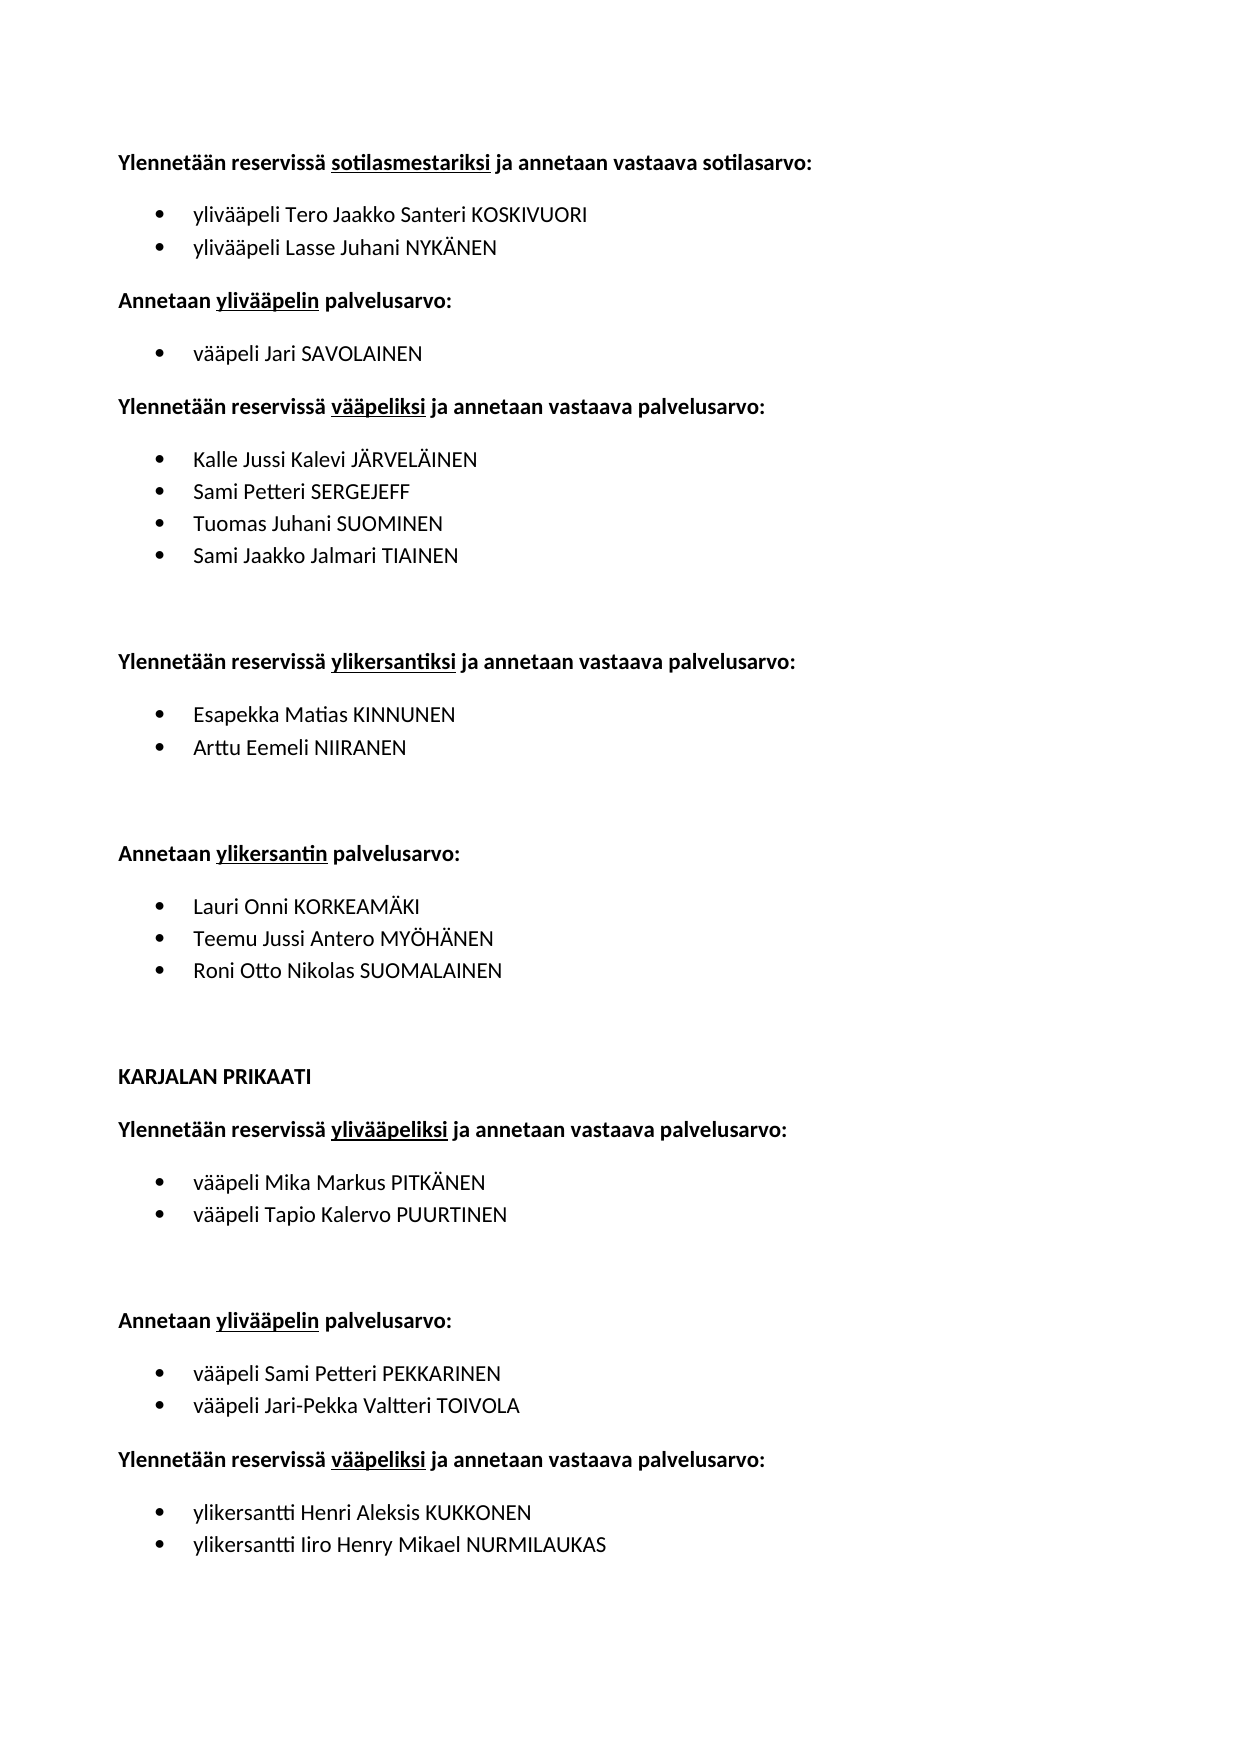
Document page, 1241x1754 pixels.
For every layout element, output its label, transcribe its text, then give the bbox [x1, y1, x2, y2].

list ylikersantti Iiro Henry Mikael NURMILAUKAS [156, 1530, 1122, 1558]
list vääpeli Jari SAVOLAINEN [156, 339, 1122, 367]
text Annetaan ylivääpelin palvelusarvo: [118, 286, 1122, 314]
list vääpeli Tapio Kalervo PUURTINEN [156, 1200, 1122, 1228]
list vääpeli Mika Markus PITKÄNEN [156, 1168, 1122, 1196]
text Ylennetään reservissä ylivääpeliksi ja annetaan vastaava palvelusarvo: [118, 1115, 1122, 1143]
text Annetaan ylivääpelin palvelusarvo: [118, 1306, 1122, 1334]
text KARJALAN PRIKAATI [118, 1062, 1122, 1090]
list vääpeli Sami Petteri PEKKARINEN [156, 1359, 1122, 1387]
list Kalle Jussi Kalevi JÄRVELÄINEN [156, 445, 1122, 473]
list Sami Petteri SERGEJEFF [156, 477, 1122, 505]
text Ylennetään reservissä ylikersantiksi ja annetaan vastaava palvelusarvo: [118, 647, 1122, 676]
list ylivääpeli Lasse Juhani NYKÄNEN [156, 233, 1122, 261]
list Sami Jaakko Jalmari TIAINEN [156, 541, 1122, 569]
list ylivääpeli Tero Jaakko Santeri KOSKIVUORI [156, 201, 1122, 229]
list Lauri Onni KORKEAMÄKI [156, 892, 1122, 920]
text Ylennetään reservissä sotilasmestariksi ja annetaan vastaava sotilasarvo: [118, 148, 1122, 176]
text Ylennetään reservissä vääpeliksi ja annetaan vastaava palvelusarvo: [118, 1445, 1122, 1473]
text Annetaan ylikersantin palvelusarvo: [118, 839, 1122, 867]
list ylikersantti Henri Aleksis KUKKONEN [156, 1498, 1122, 1526]
list Roni Otto Nikolas SUOMALAINEN [156, 956, 1122, 984]
list Teemu Jussi Antero MYÖHÄNEN [156, 924, 1122, 952]
list Tuomas Juhani SUOMINEN [156, 509, 1122, 537]
list Esapekka Matias KINNUNEN [156, 701, 1122, 728]
list vääpeli Jari-Pekka Valtteri TOIVOLA [156, 1392, 1122, 1420]
list Arttu Eemeli NIIRANEN [156, 733, 1122, 761]
text Ylennetään reservissä vääpeliksi ja annetaan vastaava palvelusarvo: [118, 392, 1122, 420]
